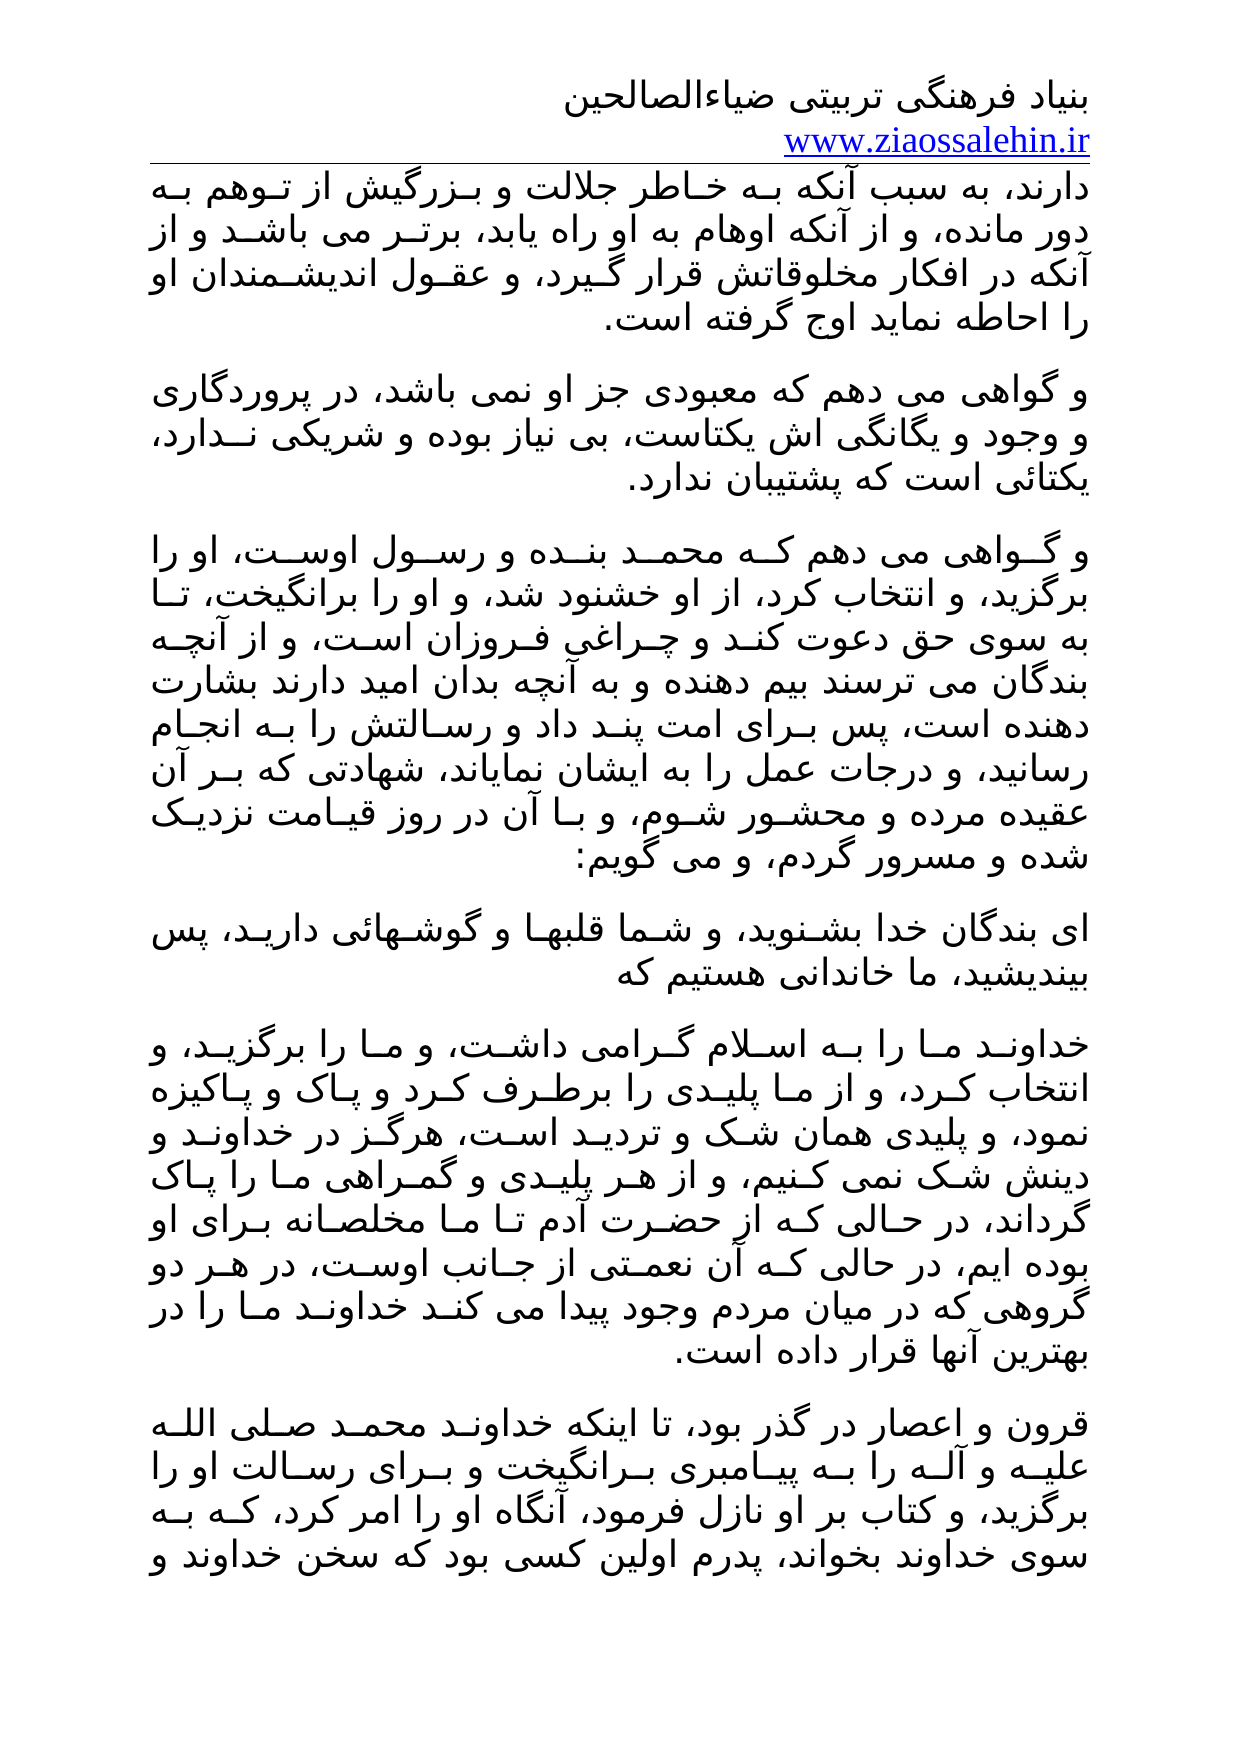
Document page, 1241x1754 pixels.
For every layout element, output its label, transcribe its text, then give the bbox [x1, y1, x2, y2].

text خداوند ما را به اسلام گرامی داشت، و ما را برگزید، و انتخاب کرد، و از ما پلیدی را برطرف کرد و پاک و پاکیزه نمود، و پلیدی همان شک و تردید است، هرگز در خداوند و دینش شک نمی کنیم، و از هر پلیدی و گمراهی ما را پاک گرداند، در حالی که از حضرت آدم تا ما مخلصانه برای او بوده ایم، در حالی که آن نعمتی از جانب اوست، در هر دو گروهی که در میان مردم وجود پیدا می کند خداوند ما را در بهترین آنها قرار داده است. [150, 1023, 1090, 1372]
text و گواهی می دهم که محمد بنده و رسول اوست، او را برگزید، و انتخاب کرد، از او خشنود شد، و او را برانگیخت، تا به سوی حق دعوت کند و چراغی فروزان است، و از آنچه بندگان می ترسند بیم دهنده و به آنچه بدان امید دارند بشارت دهنده است، پس برای امت پند داد و رسالتش را به انجام رسانید، و درجات عمل را به ایشان نمایاند، شهادتی که بر آن عقیده مرده و محشور شوم، و با آن در روز قیامت نزدیک شده و مسرور گردم، و می گویم: [150, 528, 1090, 877]
text ای بندگان خدا بشنوید، و شما قلبها و گوشهائی دارید، پس بیندیشید، ما خاندانی هستیم که [150, 907, 1090, 994]
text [150, 164, 1090, 339]
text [150, 1401, 1090, 1576]
text و گواهی می دهم که معبودی جز او نمی باشد، در پروردگاری و وجود و یگانگی اش یکتاست، بی نیاز بوده و شریکی ندارد، یکتائی است که پشتیبان ندارد. [150, 368, 1090, 499]
